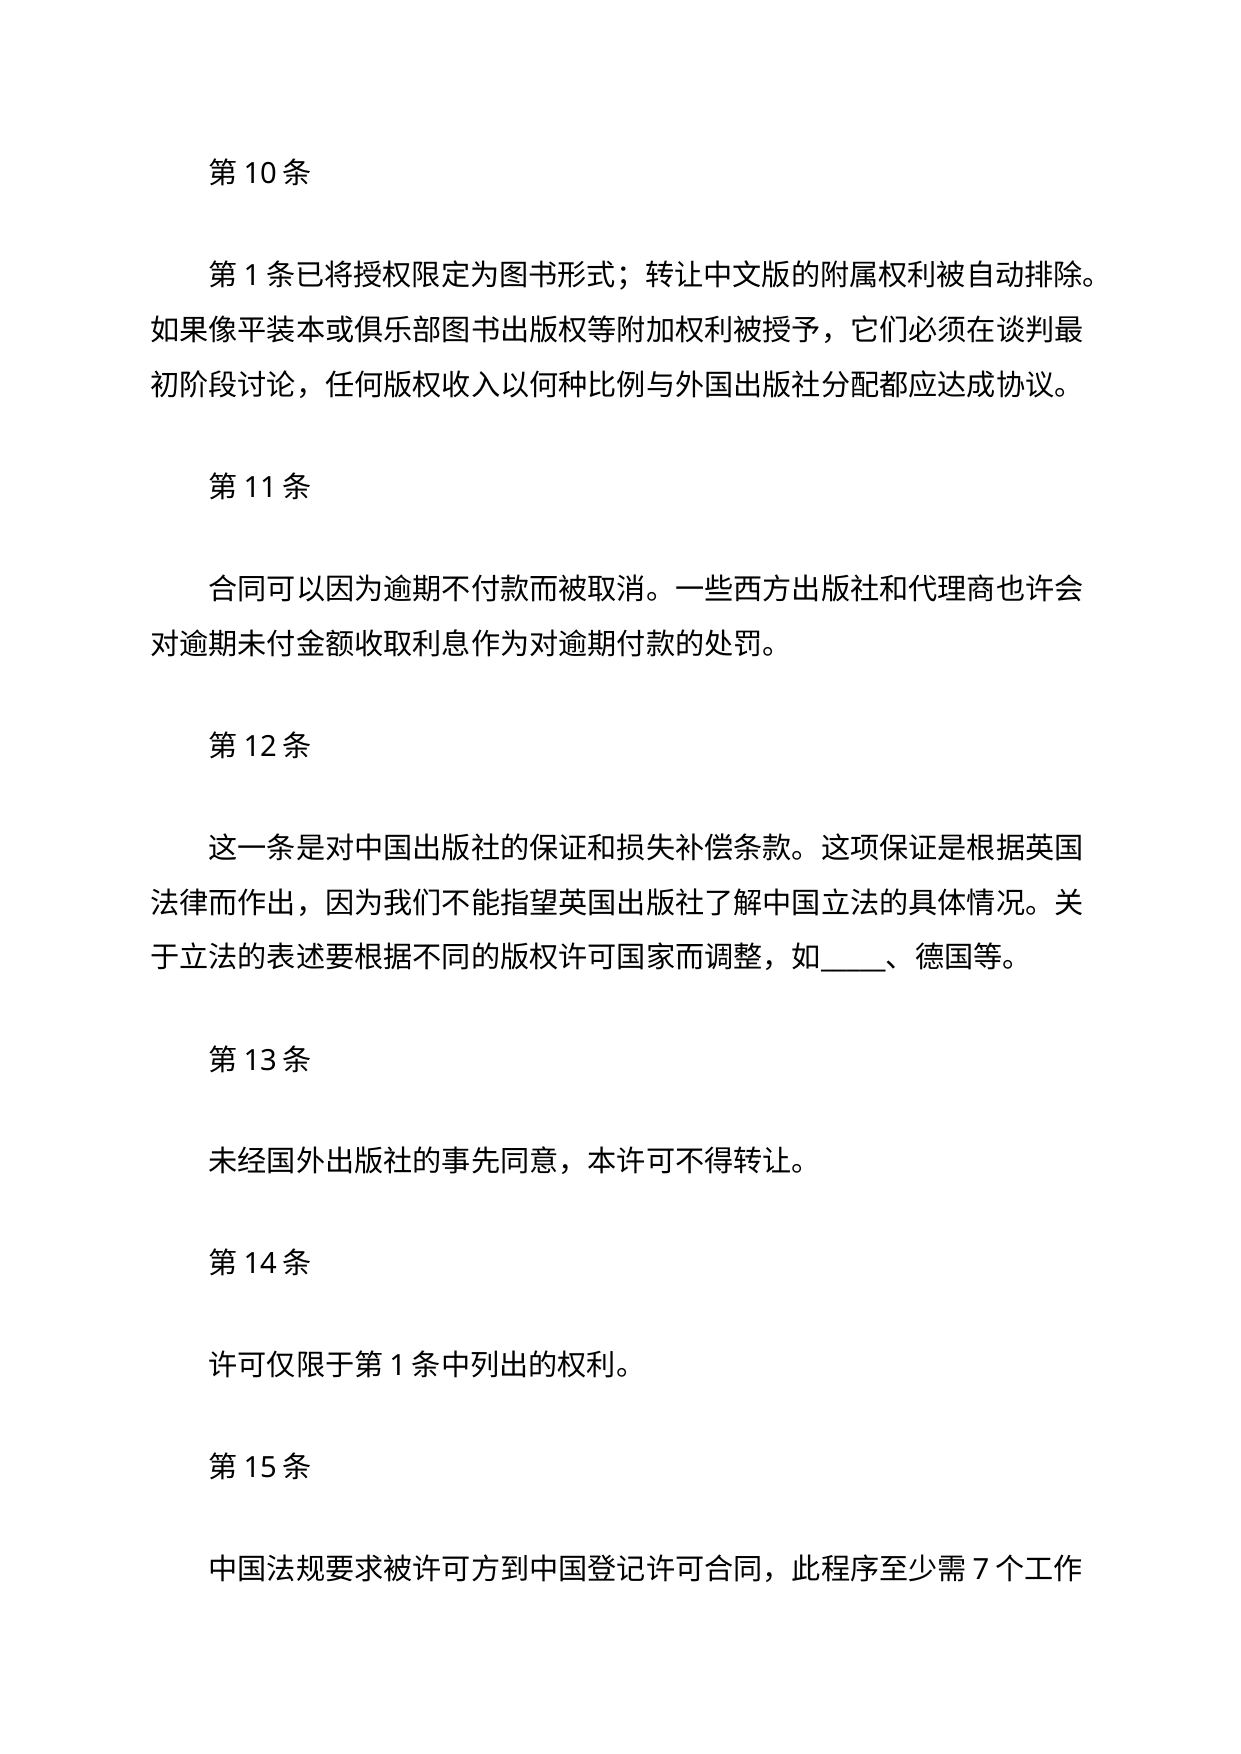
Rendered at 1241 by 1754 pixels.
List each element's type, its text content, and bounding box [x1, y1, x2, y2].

text 第1条已将授权限定为图书形式；转让中文版的附属权利被自动排除。如果像平装本或俱乐部图书出版权等附加权利被授予，它们必须在谈判最初阶段讨论，任何版权收入以何种比例与外国出版社分配都应达成协议。 [150, 252, 1090, 404]
text 第12条 [150, 722, 1090, 765]
text 第11条 [150, 464, 1090, 506]
text 许可仅限于第1条中列出的权利。 [150, 1342, 1090, 1384]
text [150, 1546, 1090, 1588]
text 第10条 [150, 150, 1090, 192]
text 第15条 [150, 1444, 1090, 1486]
text 第14条 [150, 1240, 1090, 1282]
text 未经国外出版社的事先同意，本许可不得转让。 [150, 1138, 1090, 1180]
text 合同可以因为逾期不付款而被取消。一些西方出版社和代理商也许会对逾期未付金额收取利息作为对逾期付款的处罚。 [150, 566, 1090, 663]
text 这一条是对中国出版社的保证和损失补偿条款。这项保证是根据英国法律而作出，因为我们不能指望英国出版社了解中国立法的具体情况。关于立法的表述要根据不同的版权许可国家而调整，如_____、德国等。 [150, 824, 1090, 976]
text 第13条 [150, 1036, 1090, 1078]
